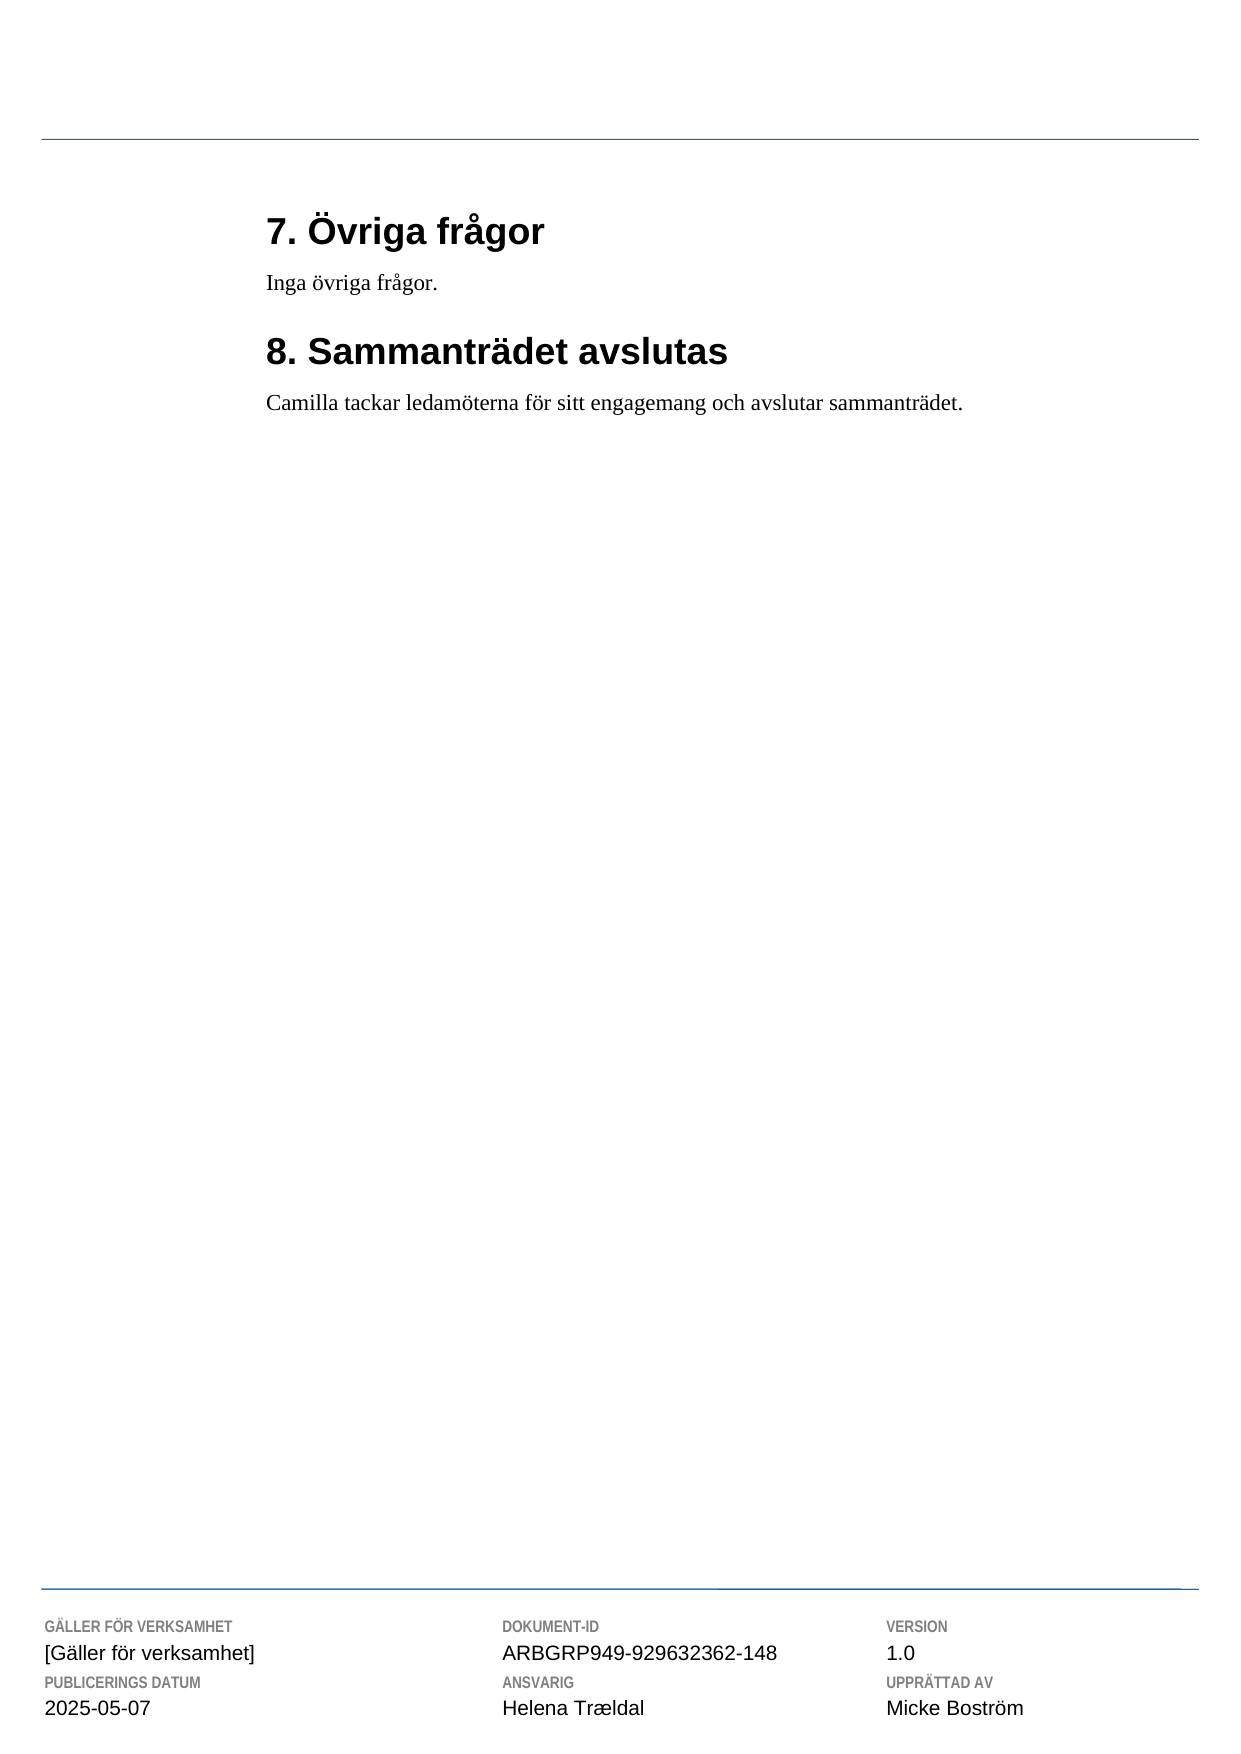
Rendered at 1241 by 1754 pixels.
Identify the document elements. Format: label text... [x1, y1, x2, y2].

subtitle 7. Övriga frågor [266, 209, 974, 252]
text Camilla tackar ledamöterna för sitt engagemang och avslutar sammanträdet. [266, 389, 974, 415]
text Inga övriga frågor. [266, 269, 974, 295]
subtitle 8. Sammanträdet avslutas [266, 329, 974, 372]
